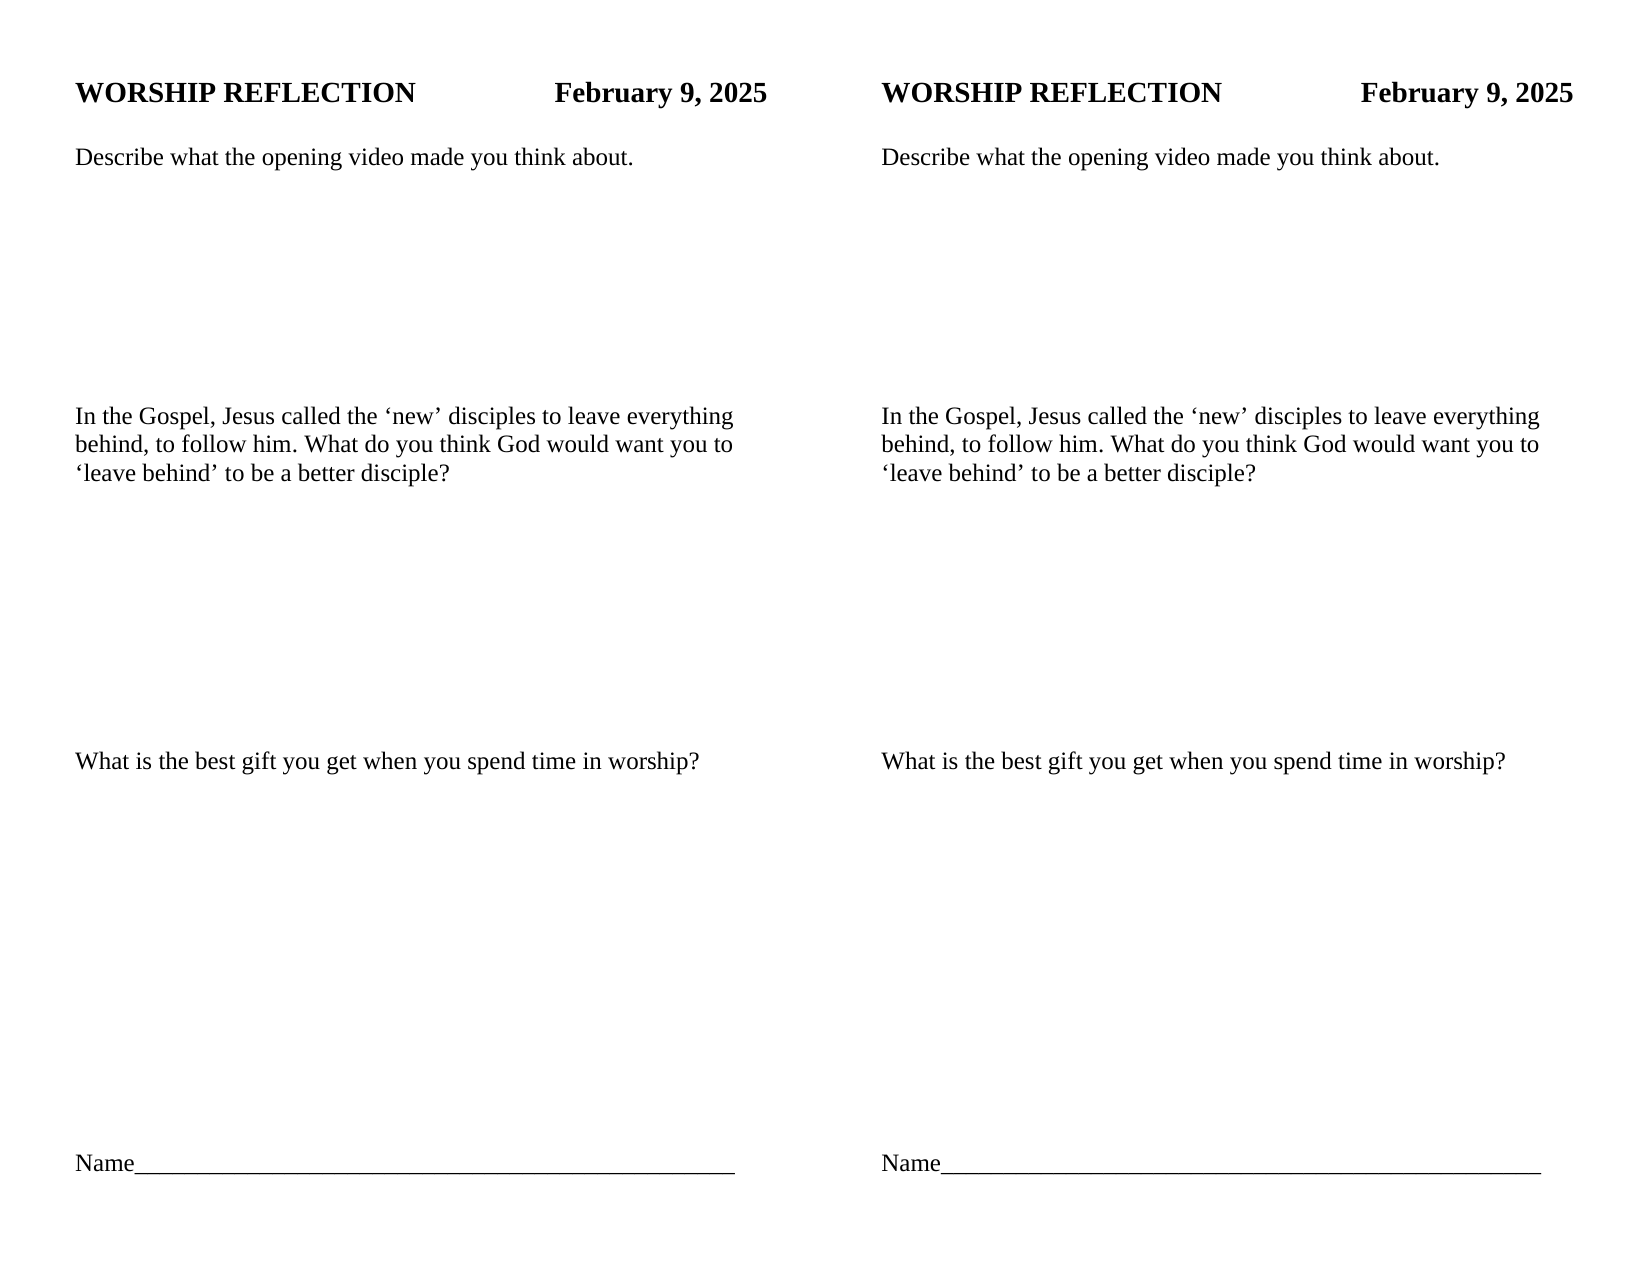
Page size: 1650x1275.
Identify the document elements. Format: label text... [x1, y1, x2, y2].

text WORSHIP REFLECTION February 9, 2025 [881, 75, 1575, 108]
text WORSHIP REFLECTION February 9, 2025 [75, 75, 769, 108]
text Name________________________________________________ [881, 1148, 1575, 1177]
text Describe what the opening video made you think about. [881, 142, 1575, 171]
text What is the best gift you get when you spend time in worship? [75, 746, 769, 774]
text Describe what the opening video made you think about. [75, 142, 769, 171]
text In the Gospel, Jesus called the ‘new’ disciples to leave everything behind, to follow him. What do you think God would want you to ‘leave behind’ to be a better disciple? [75, 401, 769, 487]
text Name________________________________________________ [75, 1148, 769, 1177]
text What is the best gift you get when you spend time in worship? [881, 746, 1575, 774]
text In the Gospel, Jesus called the ‘new’ disciples to leave everything behind, to follow him. What do you think God would want you to ‘leave behind’ to be a better disciple? [881, 401, 1575, 487]
